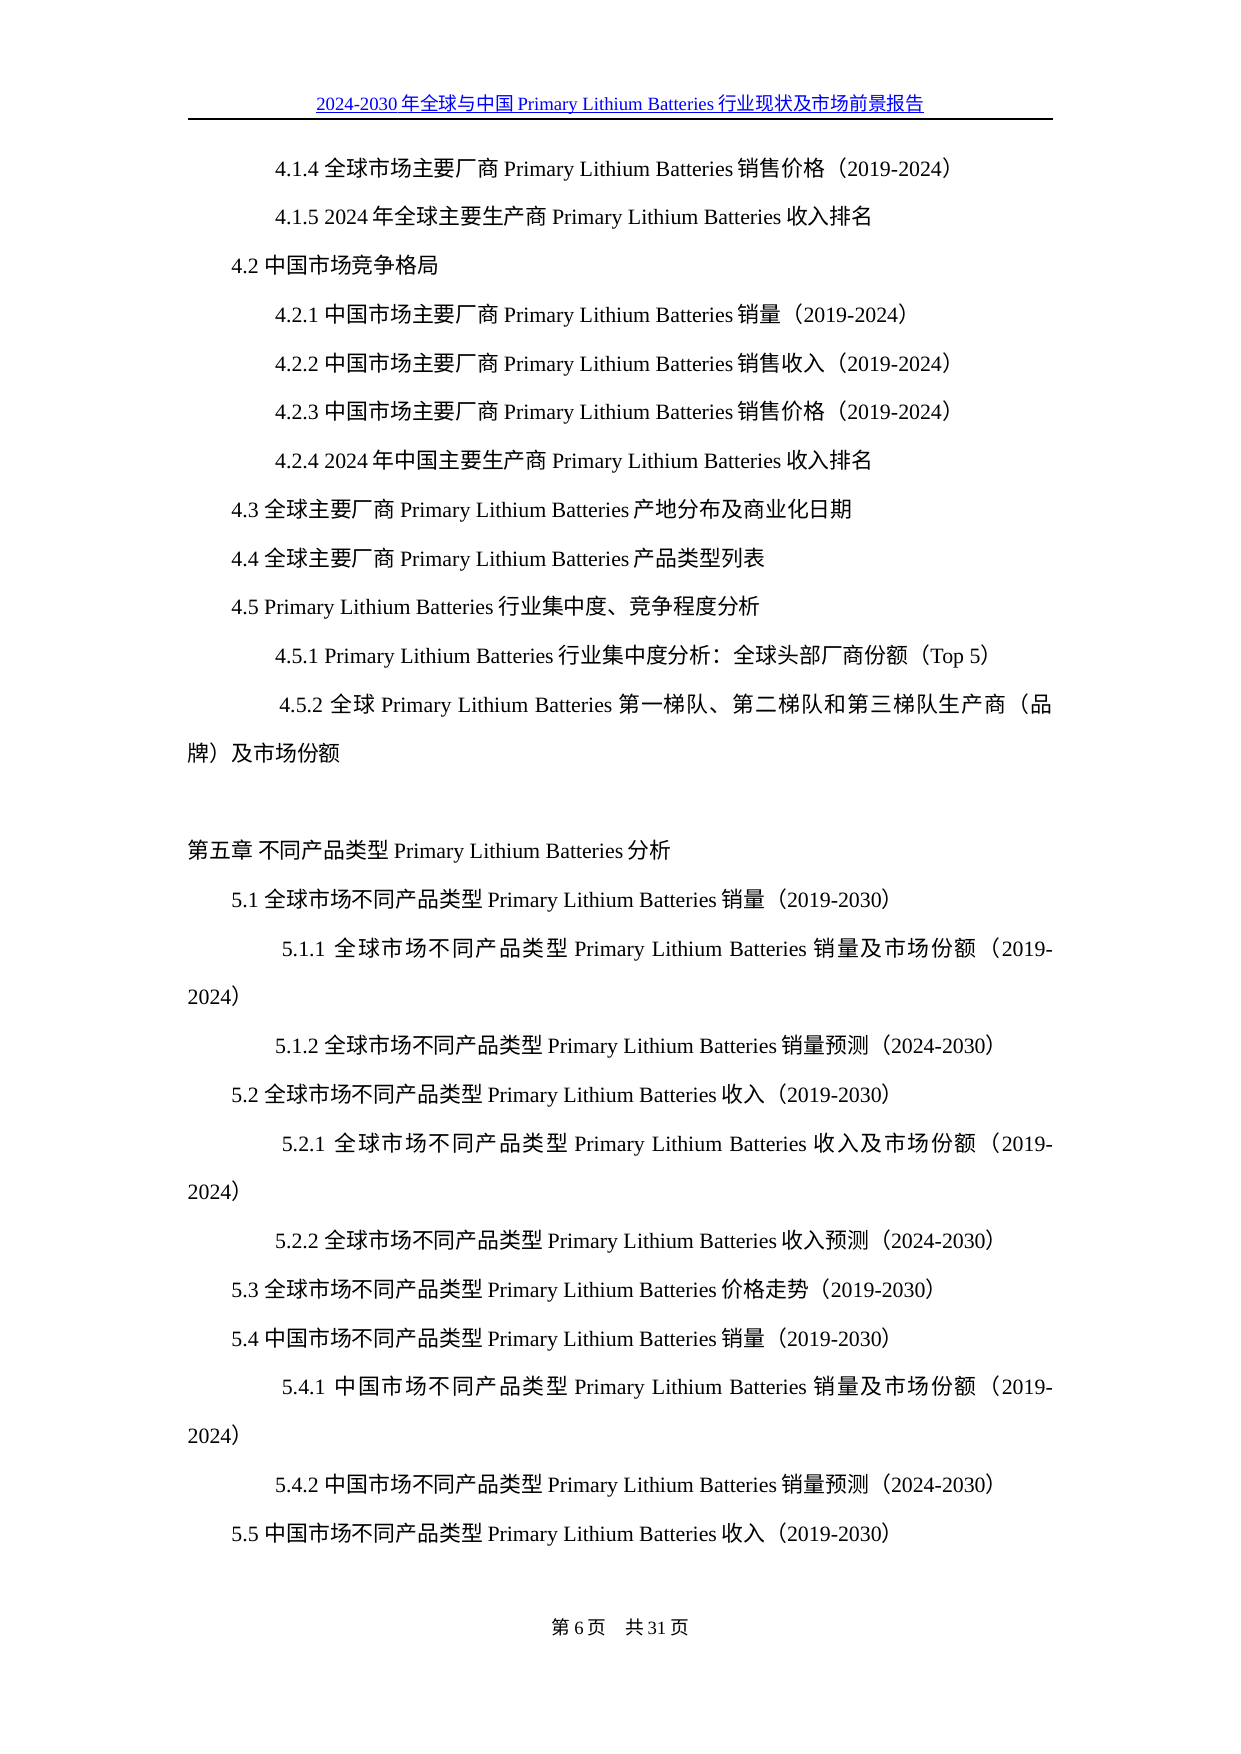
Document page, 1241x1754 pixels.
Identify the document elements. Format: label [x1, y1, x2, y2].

text [187, 150, 1053, 1548]
